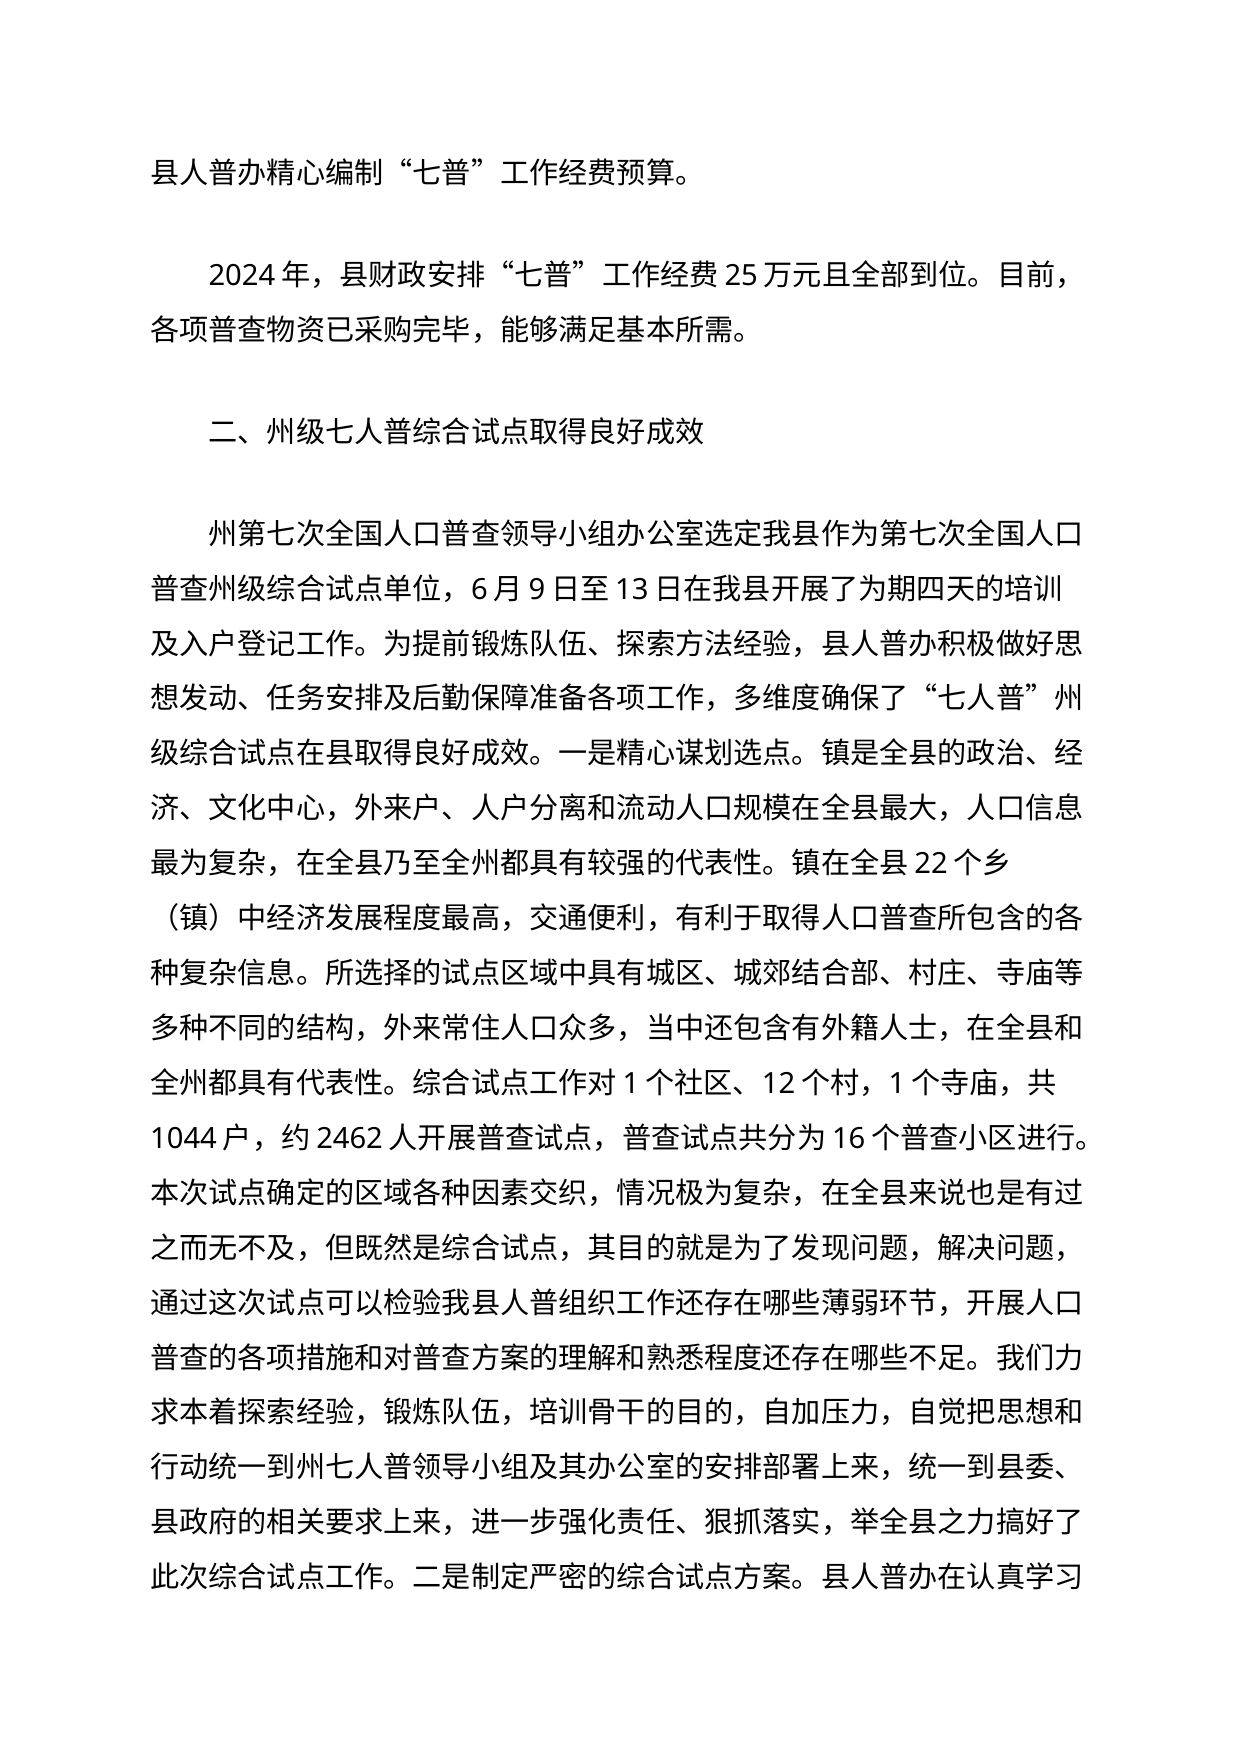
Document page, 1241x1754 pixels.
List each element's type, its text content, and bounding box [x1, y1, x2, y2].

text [150, 510, 1090, 1596]
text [150, 150, 1090, 192]
text 二、州级七人普综合试点取得良好成效 [150, 408, 1090, 451]
text 2024年，县财政安排“七普”工作经费25万元且全部到位。目前，各项普查物资已采购完毕，能够满足基本所需。 [150, 252, 1090, 349]
